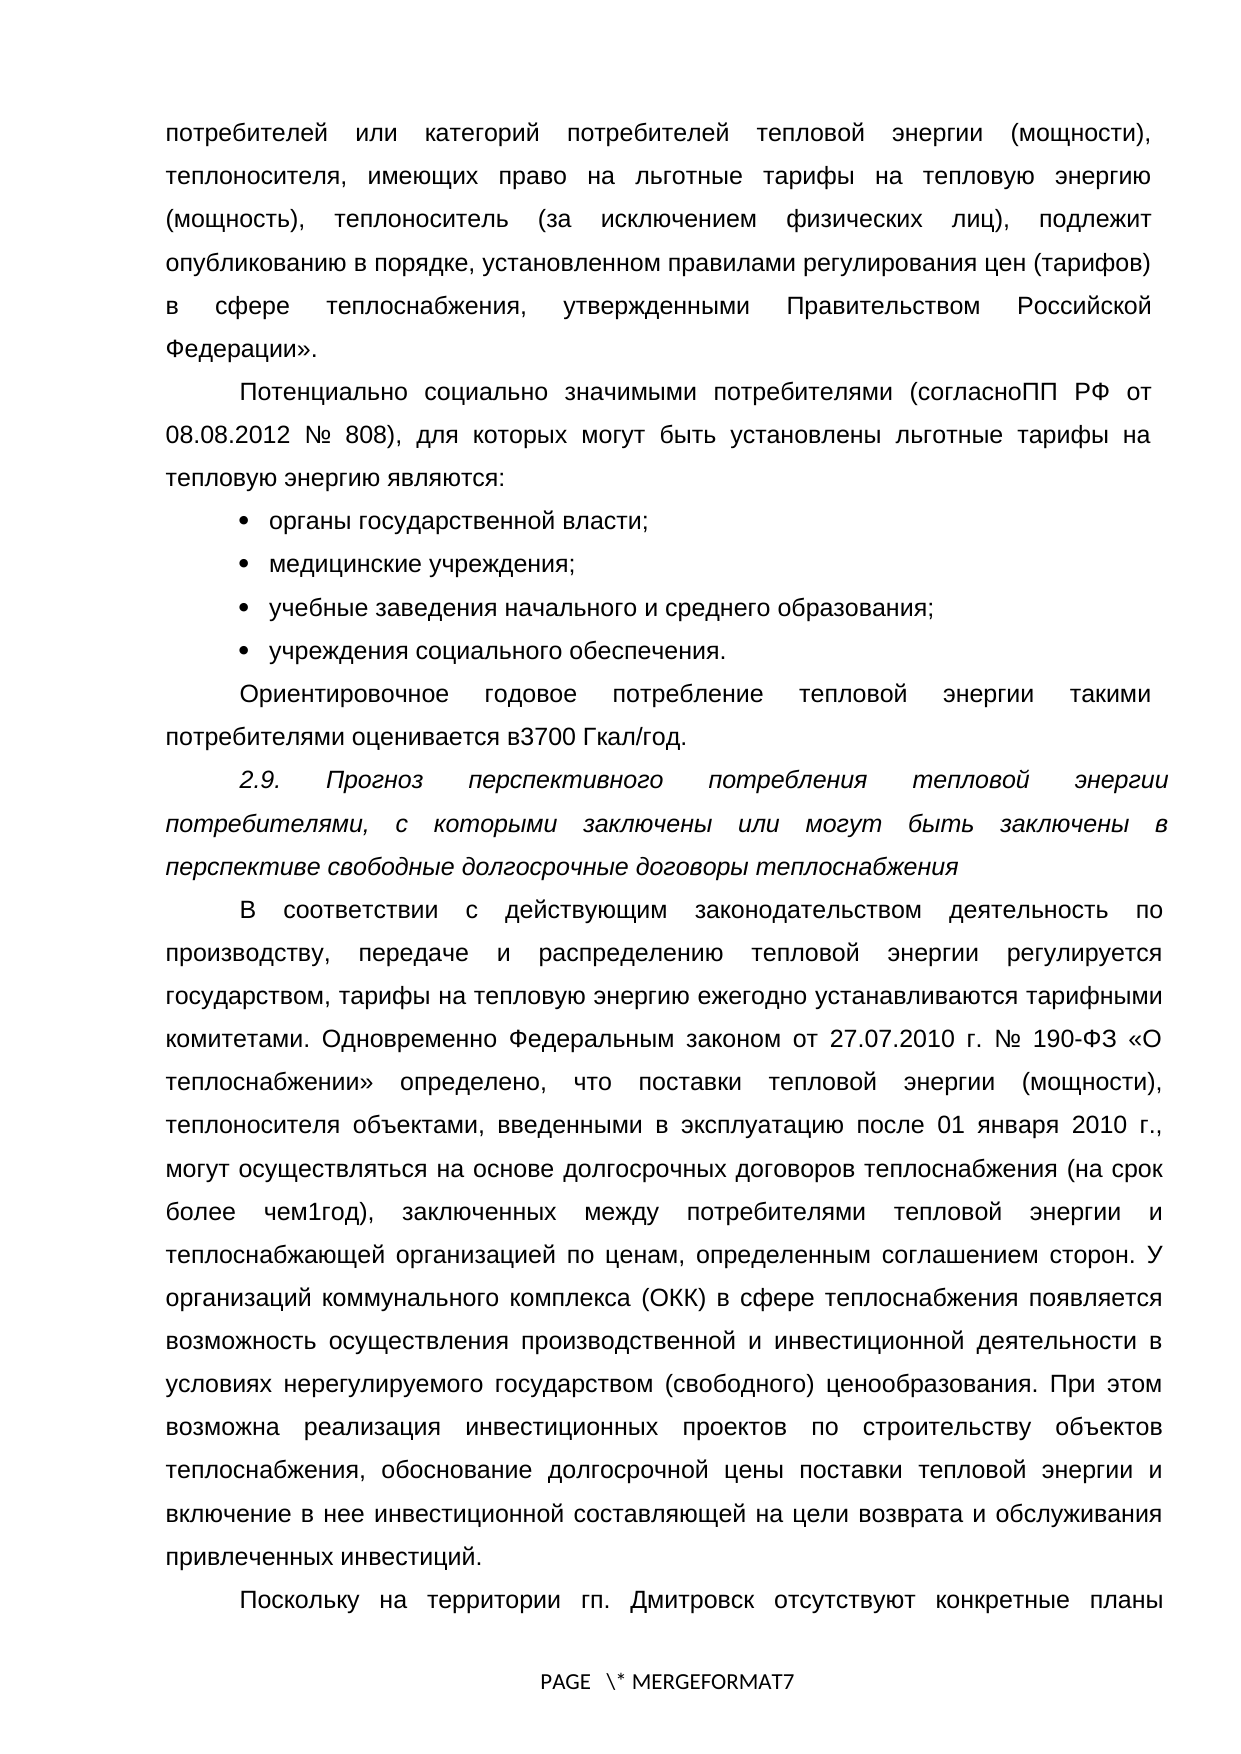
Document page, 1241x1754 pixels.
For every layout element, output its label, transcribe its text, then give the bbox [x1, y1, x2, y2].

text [165, 118, 1152, 362]
text В соответствии с действующим законодательством деятельность по производству, передаче и распределению тепловой энергии регулируется государством, тарифы на тепловую энергию ежегодно устанавливаются тарифными комитетами. Одновременно Федеральным законом от 27.07.2010 г. № 190-ФЗ «О теплоснабжении» определено, что поставки тепловой энергии (мощности), теплоносителя объектами, введенными в эксплуатацию после 01 января 2010 г., могут осуществляться на основе долгосрочных договоров теплоснабжения (на срок более чем1год), заключенных между потребителями тепловой энергии и теплоснабжающей организацией по ценам, определенным соглашением сторон. У организаций коммунального комплекса (ОКК) в сфере теплоснабжения появляется возможность осуществления производственной и инвестиционной деятельности в условиях нерегулируемого государством (свободного) ценообразования. При этом возможна реализация инвестиционных проектов по строительству объектов теплоснабжения, обоснование долгосрочной цены поставки тепловой энергии и включение в нее инвестиционной составляющей на цели возврата и обслуживания привлеченных инвестиций. [165, 895, 1164, 1570]
list учебные заведения начального и среднего образования; [165, 593, 1152, 622]
list учреждения социального обеспечения. [165, 636, 1152, 665]
text 2.9. Прогноз перспективного потребления тепловой энергии потребителями, с которыми заключены или могут быть заключены в перспективе свободные долгосрочные договоры теплоснабжения [165, 765, 1172, 880]
list медицинские учреждения; [165, 549, 1152, 578]
list органы государственной власти; [165, 506, 1152, 535]
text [165, 1585, 1165, 1613]
text Потенциально социально значимыми потребителями (согласноПП РФ от 08.08.2012 № 808), для которых могут быть установлены льготные тарифы на тепловую энергию являются: [165, 377, 1152, 492]
text Ориентировочное годовое потребление тепловой энергии такими потребителями оценивается в3700 Гкал/год. [165, 679, 1152, 751]
